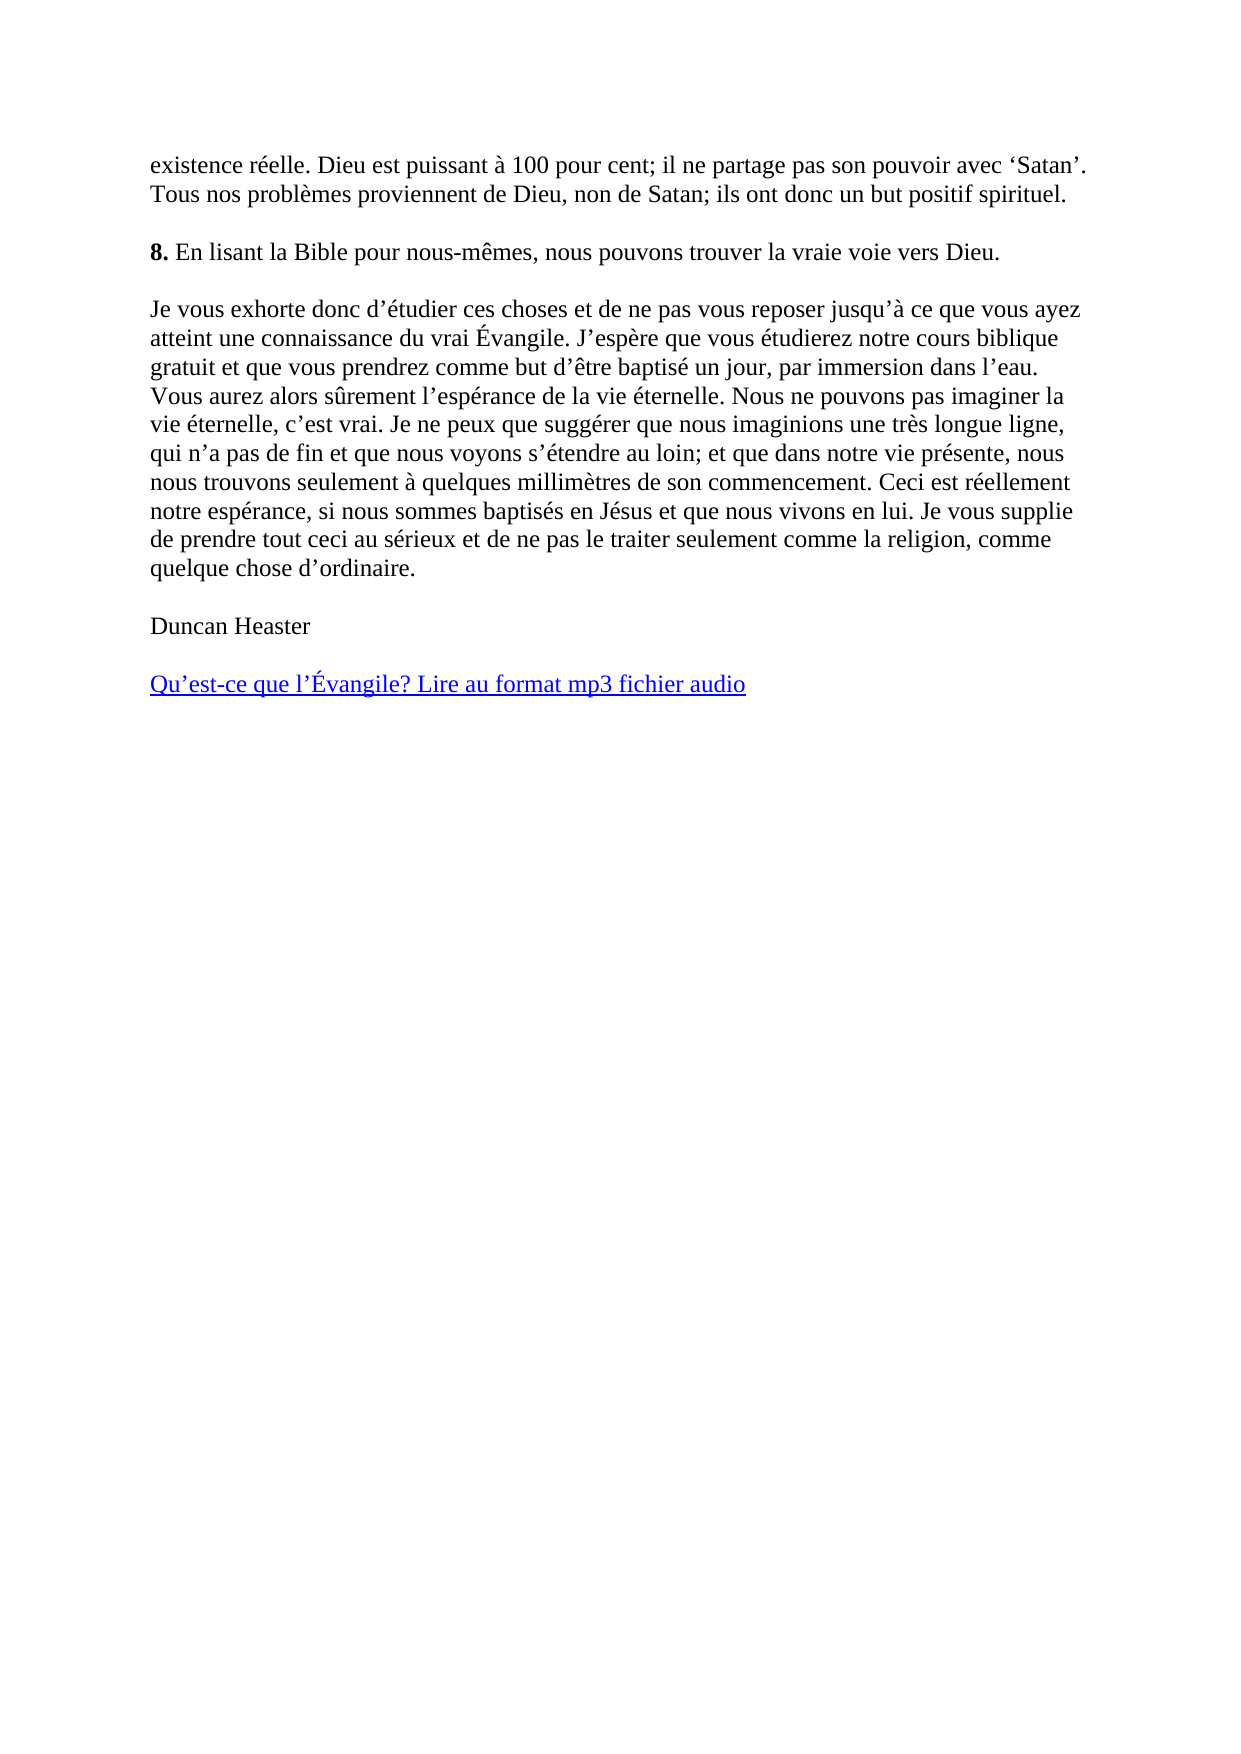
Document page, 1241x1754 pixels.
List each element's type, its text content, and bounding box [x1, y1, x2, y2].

text Duncan Heaster [150, 611, 1090, 640]
text Qu’est-ce que l’Évangile? Lire au format mp3 fichier audio [150, 669, 1090, 698]
text Je vous exhorte donc d’étudier ces choses et de ne pas vous reposer jusqu’à ce que vous ayez atteint une connaissance du vrai Évangile. J’espère que vous étudierez notre cours biblique gratuit et que vous prendrez comme but d’être baptisé un jour, par immersion dans l’eau. Vous aurez alors sûrement l’espérance de la vie éternelle. Nous ne pouvons pas imaginer la vie éternelle, c’est vrai. Je ne peux que suggérer que nous imaginions une très longue ligne, qui n’a pas de fin et que nous voyons s’étendre au loin; et que dans notre vie présente, nous nous trouvons seulement à quelques millimètres de son commencement. Ceci est réellement notre espérance, si nous sommes baptisés en Jésus et que nous vivons en lui. Je vous supplie de prendre tout ceci au sérieux et de ne pas le traiter seulement comme la religion, comme quelque chose d’ordinaire. [150, 294, 1090, 582]
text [150, 150, 1090, 207]
text 8. En lisant la Bible pour nous-mêmes, nous pouvons trouver la vraie voie vers Dieu. [150, 237, 1090, 265]
